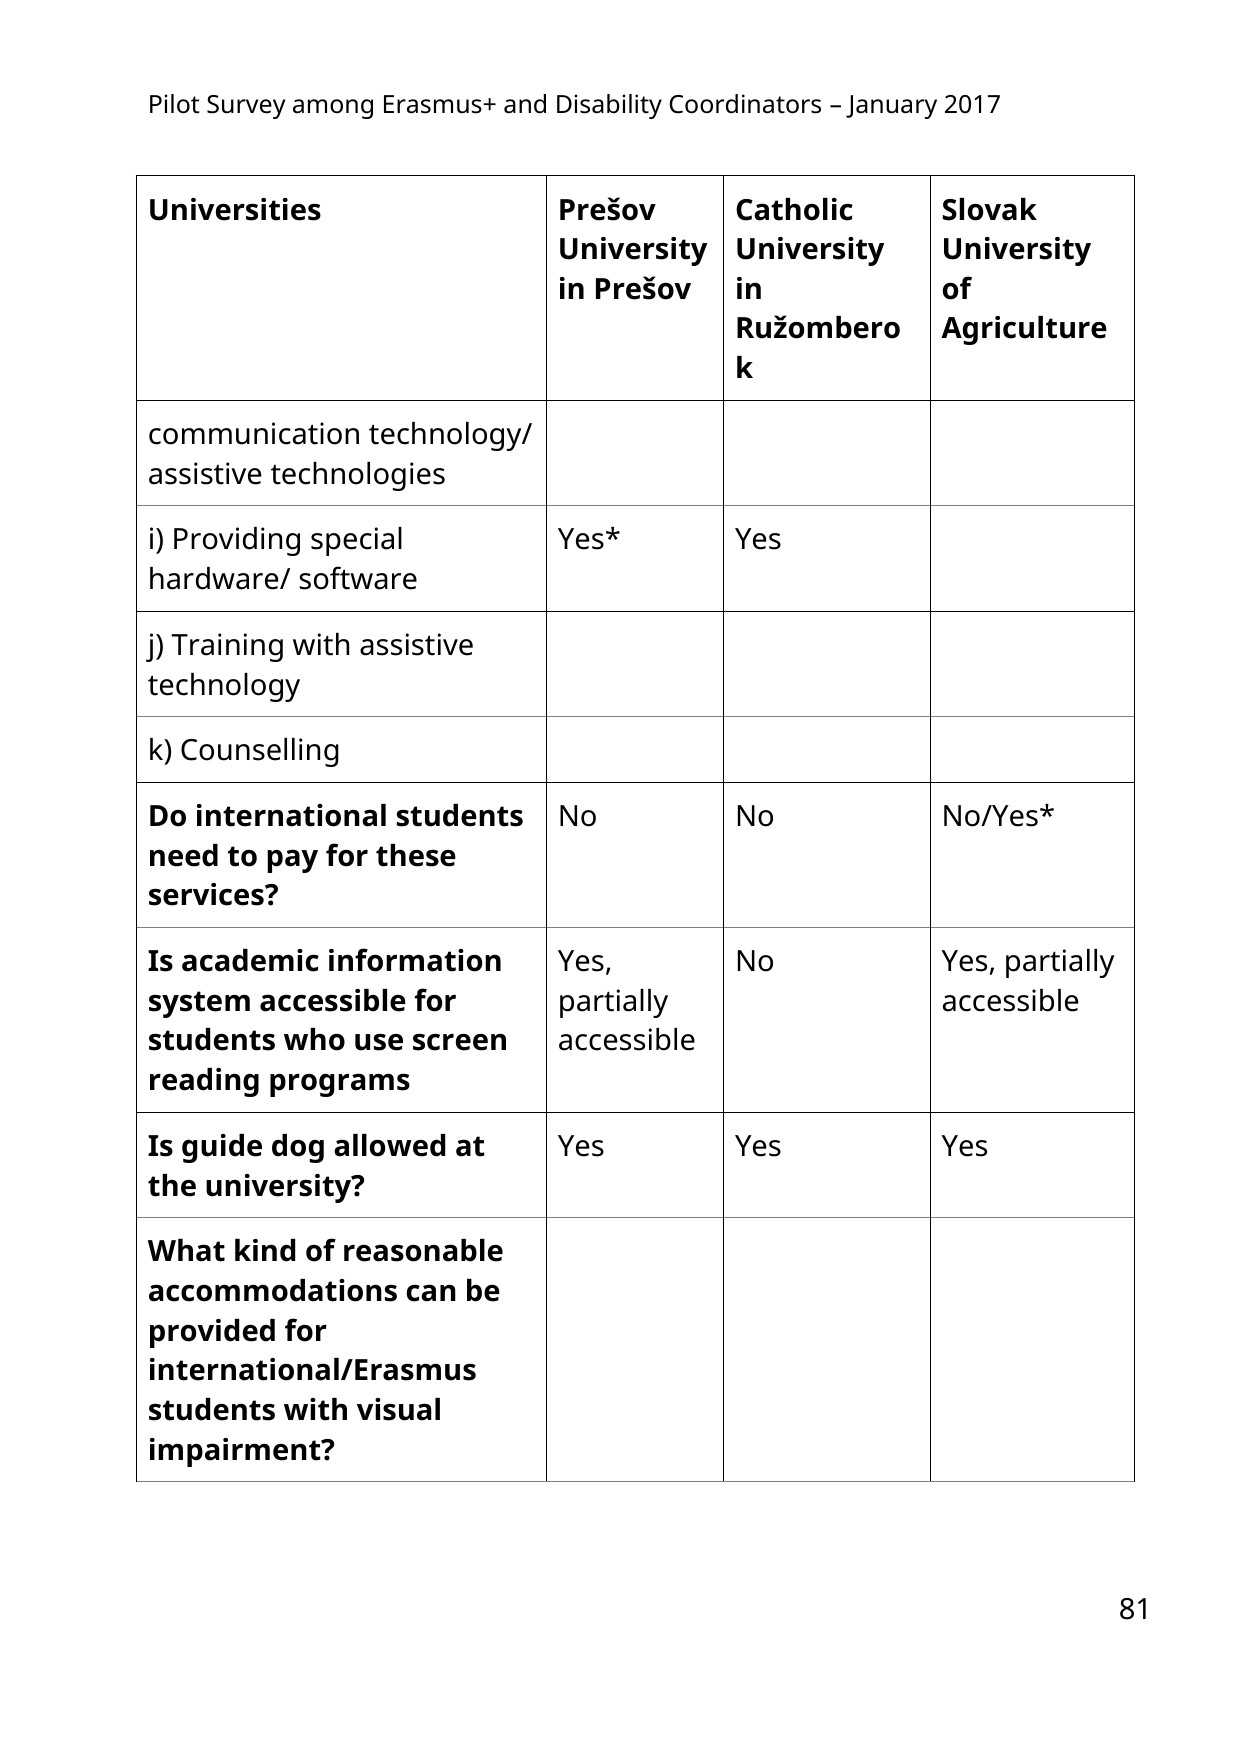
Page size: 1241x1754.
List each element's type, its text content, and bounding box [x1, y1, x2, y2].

table_header Catholic University in Ružomberok [724, 176, 930, 400]
table_cell Is academic information system accessible for students who use screen reading programs [137, 928, 546, 1112]
table_cell [547, 717, 723, 782]
table_header Universities [137, 176, 546, 400]
table_cell [931, 401, 1134, 505]
table_cell Do international students need to pay for these services? [137, 783, 546, 927]
table_cell Yes, partially accessible [931, 928, 1134, 1112]
table_cell Yes* [547, 506, 723, 611]
table_cell Yes [724, 506, 930, 611]
table_cell Yes [931, 1113, 1134, 1217]
table_cell What kind of reasonable accommodations can be provided for international/Erasmus students with visual impairment? [137, 1218, 546, 1481]
table_cell No/Yes* [931, 783, 1134, 927]
table_cell j) Training with assistive technology [137, 612, 546, 716]
table_cell [931, 506, 1134, 611]
table_cell No [724, 928, 930, 1112]
table_cell [931, 1218, 1134, 1481]
table_cell [724, 401, 930, 505]
table_cell k) Counselling [137, 717, 546, 782]
table_cell [547, 401, 723, 505]
table_cell [724, 1218, 930, 1481]
table_cell i) Providing special hardware/ software [137, 506, 546, 611]
table_cell [724, 717, 930, 782]
table_cell No [724, 783, 930, 927]
table_cell Yes [547, 1113, 723, 1217]
table_cell [931, 612, 1134, 716]
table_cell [137, 401, 546, 505]
table_cell Yes, partially accessible [547, 928, 723, 1112]
table_cell [547, 612, 723, 716]
table_cell [931, 717, 1134, 782]
table_cell No [547, 783, 723, 927]
table_cell [547, 1218, 723, 1481]
table_cell [724, 612, 930, 716]
table_cell Yes [724, 1113, 930, 1217]
table_header Slovak University of Agriculture [931, 176, 1134, 400]
table_header Prešov University in Prešov [547, 176, 723, 400]
table_cell Is guide dog allowed at the university? [137, 1113, 546, 1217]
